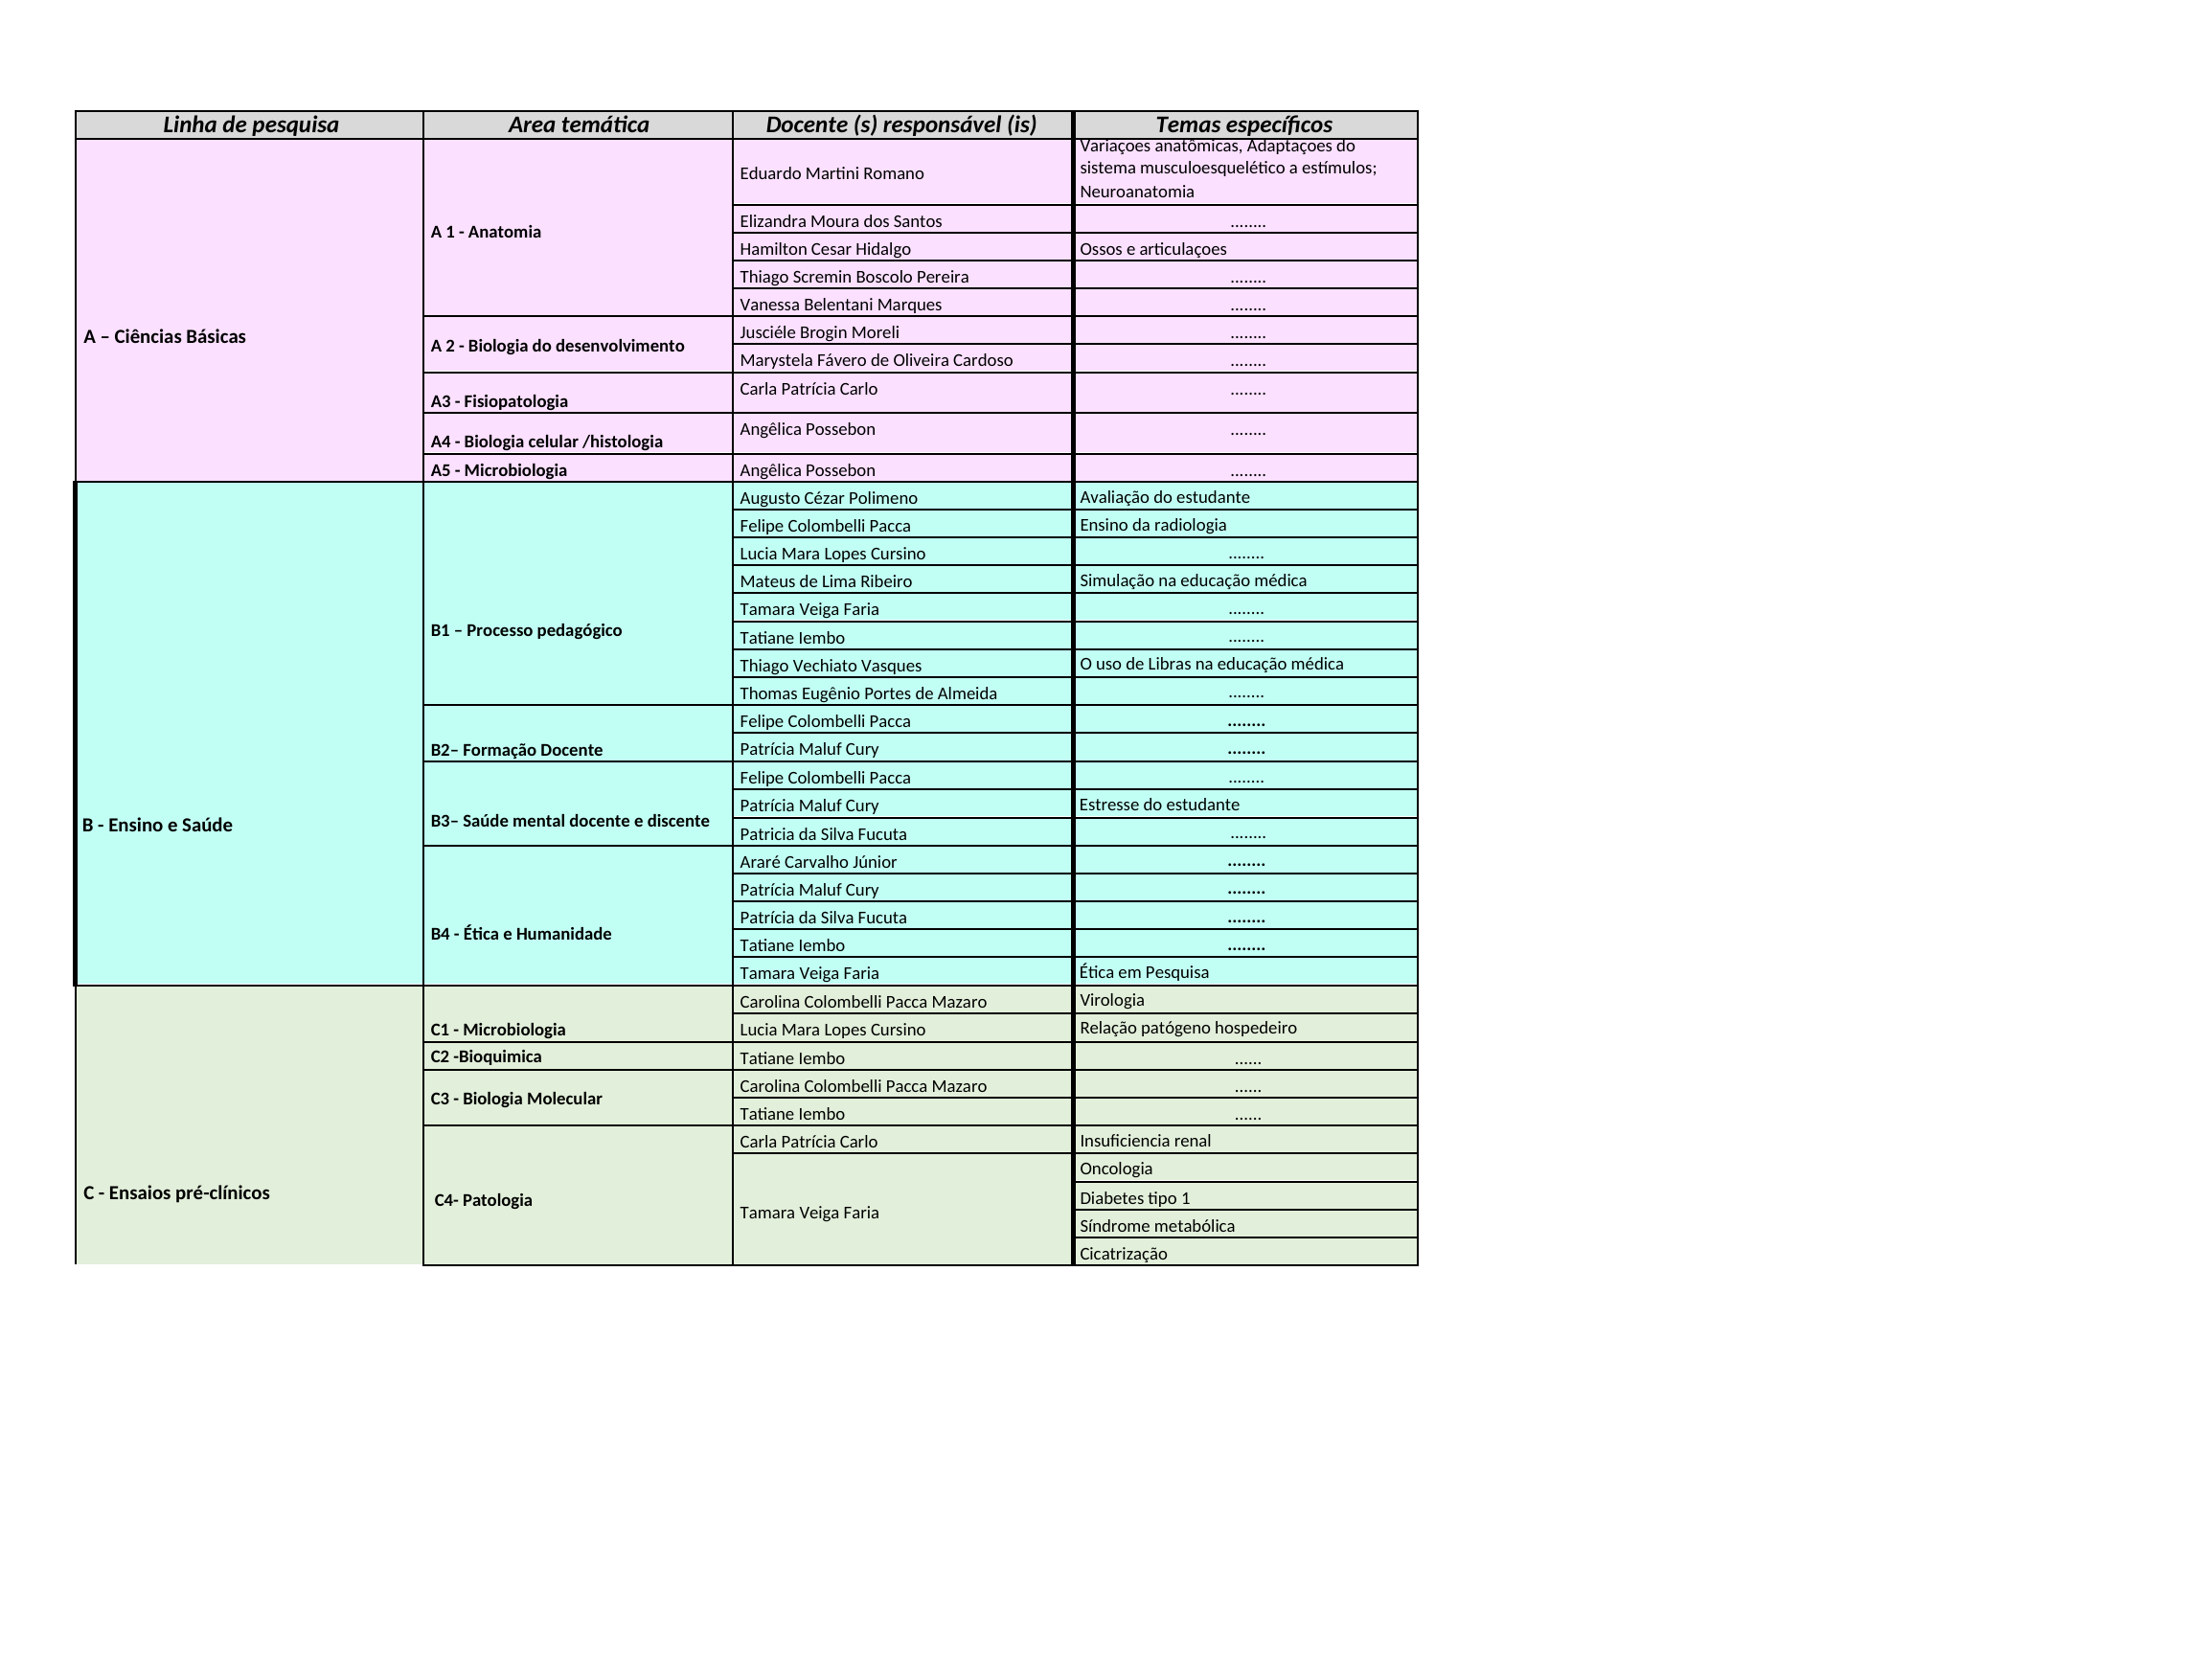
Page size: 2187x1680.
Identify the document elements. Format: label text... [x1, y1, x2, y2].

table_cell Estresse do estudante [1076, 790, 1417, 816]
table_cell Marystela Fávero de Oliveira Cardoso [734, 345, 1071, 371]
table_cell Ética em Pesquisa [1076, 958, 1417, 984]
table_cell O uso de Libras na educação médica [1076, 650, 1417, 676]
table_cell Carla Patrícia Carlo [734, 1126, 1071, 1152]
table_cell ........ [1076, 623, 1417, 648]
table_cell Tamara Veiga Faria [734, 594, 1071, 620]
table_cell ........ [1076, 847, 1417, 873]
table_cell Carla Patrícia Carlo [734, 374, 1071, 412]
table_cell Felipe Colombelli Pacca [734, 762, 1071, 788]
table_cell ........ [1076, 345, 1417, 371]
table_cell Thiago Vechiato Vasques [734, 650, 1071, 676]
table_cell A – Ciências Básicas [77, 140, 422, 481]
table_cell Virologia [1076, 987, 1417, 1012]
table_cell Jusciéle Brogin Moreli [734, 317, 1071, 343]
table_header Area temática [424, 112, 732, 138]
table_cell ........ [1076, 874, 1417, 900]
table_cell Lucia Mara Lopes Cursino [734, 1014, 1071, 1041]
table_cell Vanessa Belentani Marques [734, 289, 1071, 315]
table_cell C - Ensaios pré-clínicos [77, 987, 422, 1264]
table_cell Cicatrização [1076, 1238, 1417, 1264]
table_cell Carolina Colombelli Pacca Mazaro [734, 987, 1071, 1012]
table_cell B3– Saúde mental docente e discente [424, 762, 732, 845]
table_cell ........ [1076, 289, 1417, 315]
table_cell ........ [1076, 261, 1417, 287]
table_cell Tatiane Iembo [734, 623, 1071, 648]
table_cell A5 - Microbiologia [424, 455, 732, 481]
table_cell ........ [1076, 930, 1417, 956]
table_cell ........ [1076, 734, 1417, 761]
table_cell Augusto Cézar Polimeno [734, 483, 1071, 509]
table_cell C4- Patologia [424, 1126, 732, 1264]
table_cell C1 - Microbiologia [424, 987, 732, 1041]
table_cell ........ [1076, 374, 1417, 412]
table_cell Tatiane Iembo [734, 930, 1071, 956]
table_cell A 1 - Anatomia [424, 140, 732, 315]
table_header Linha de pesquisa [77, 112, 422, 138]
table_cell Felipe Colombelli Pacca [734, 511, 1071, 536]
table_header Temas específicos [1076, 112, 1417, 138]
table_cell Relação patógeno hospedeiro [1076, 1014, 1417, 1041]
table_cell ........ [1076, 206, 1417, 232]
table_header Docente (s) responsável (is) [734, 112, 1071, 138]
table_cell ........ [1076, 678, 1417, 704]
table_cell Tatiane Iembo [734, 1099, 1071, 1124]
table_cell Angêlica Possebon [734, 414, 1071, 452]
table_cell Felipe Colombelli Pacca [734, 706, 1071, 732]
table_cell A4 - Biologia celular /histologia [424, 414, 732, 452]
table_cell ........ [1076, 762, 1417, 788]
table_cell ........ [1076, 706, 1417, 732]
table_cell Elizandra Moura dos Santos [734, 206, 1071, 232]
table_cell ...... [1076, 1043, 1417, 1069]
table_cell Tatiane Iembo [734, 1043, 1071, 1069]
table_cell ........ [1076, 317, 1417, 343]
table_cell Eduardo Martini Romano [734, 140, 1071, 203]
table_cell Oncologia [1076, 1154, 1417, 1180]
table_cell ........ [1076, 902, 1417, 928]
table_cell Tamara Veiga Faria [734, 1154, 1071, 1264]
table_cell ........ [1076, 819, 1417, 845]
table_cell Ossos e articulaçoes [1076, 234, 1417, 260]
table_cell ...... [1076, 1099, 1417, 1124]
table_cell Araré Carvalho Júnior [734, 847, 1071, 873]
table_cell B2– Formação Docente [424, 706, 732, 761]
table_cell ...... [1076, 1071, 1417, 1097]
table_cell ........ [1076, 538, 1417, 564]
table_cell Patrícia Maluf Cury [734, 734, 1071, 761]
table_cell Lucia Mara Lopes Cursino [734, 538, 1071, 564]
table_cell Simulação na educação médica [1076, 566, 1417, 592]
table_cell ........ [1076, 414, 1417, 452]
table_cell Patricia da Silva Fucuta [734, 819, 1071, 845]
table_cell Carolina Colombelli Pacca Mazaro [734, 1071, 1071, 1097]
table_cell Angêlica Possebon [734, 455, 1071, 481]
table_cell A 2 - Biologia do desenvolvimento [424, 317, 732, 371]
table_cell B - Ensino e Saúde [78, 483, 422, 984]
table_cell C3 - Biologia Molecular [424, 1071, 732, 1124]
table_cell ........ [1076, 455, 1417, 481]
table_cell Tamara Veiga Faria [734, 958, 1071, 984]
table_cell Ensino da radiologia [1076, 511, 1417, 536]
table_cell Síndrome metabólica [1076, 1211, 1417, 1237]
table_cell Thomas Eugênio Portes de Almeida [734, 678, 1071, 704]
table_cell Patrícia Maluf Cury [734, 790, 1071, 816]
table_cell A3 - Fisiopatologia [424, 374, 732, 412]
table_cell Variaçoes anatômicas, Adaptaçoes do sistema musculoesquelético a estímulos; Neuroanatomia [1076, 140, 1417, 203]
table_cell Insuficiencia renal [1076, 1126, 1417, 1152]
table_cell Mateus de Lima Ribeiro [734, 566, 1071, 592]
table_cell Patrícia da Silva Fucuta [734, 902, 1071, 928]
table_cell ........ [1076, 594, 1417, 620]
table_cell C2 -Bioquimica [424, 1043, 732, 1069]
table_cell Avaliação do estudante [1076, 483, 1417, 509]
table_cell Thiago Scremin Boscolo Pereira [734, 261, 1071, 287]
table_cell Diabetes tipo 1 [1076, 1183, 1417, 1209]
table_cell Hamilton Cesar Hidalgo [734, 234, 1071, 260]
table_cell B1 – Processo pedagógico [424, 483, 732, 704]
table_cell B4 - Ética e Humanidade [424, 847, 732, 984]
table_cell Patrícia Maluf Cury [734, 874, 1071, 900]
